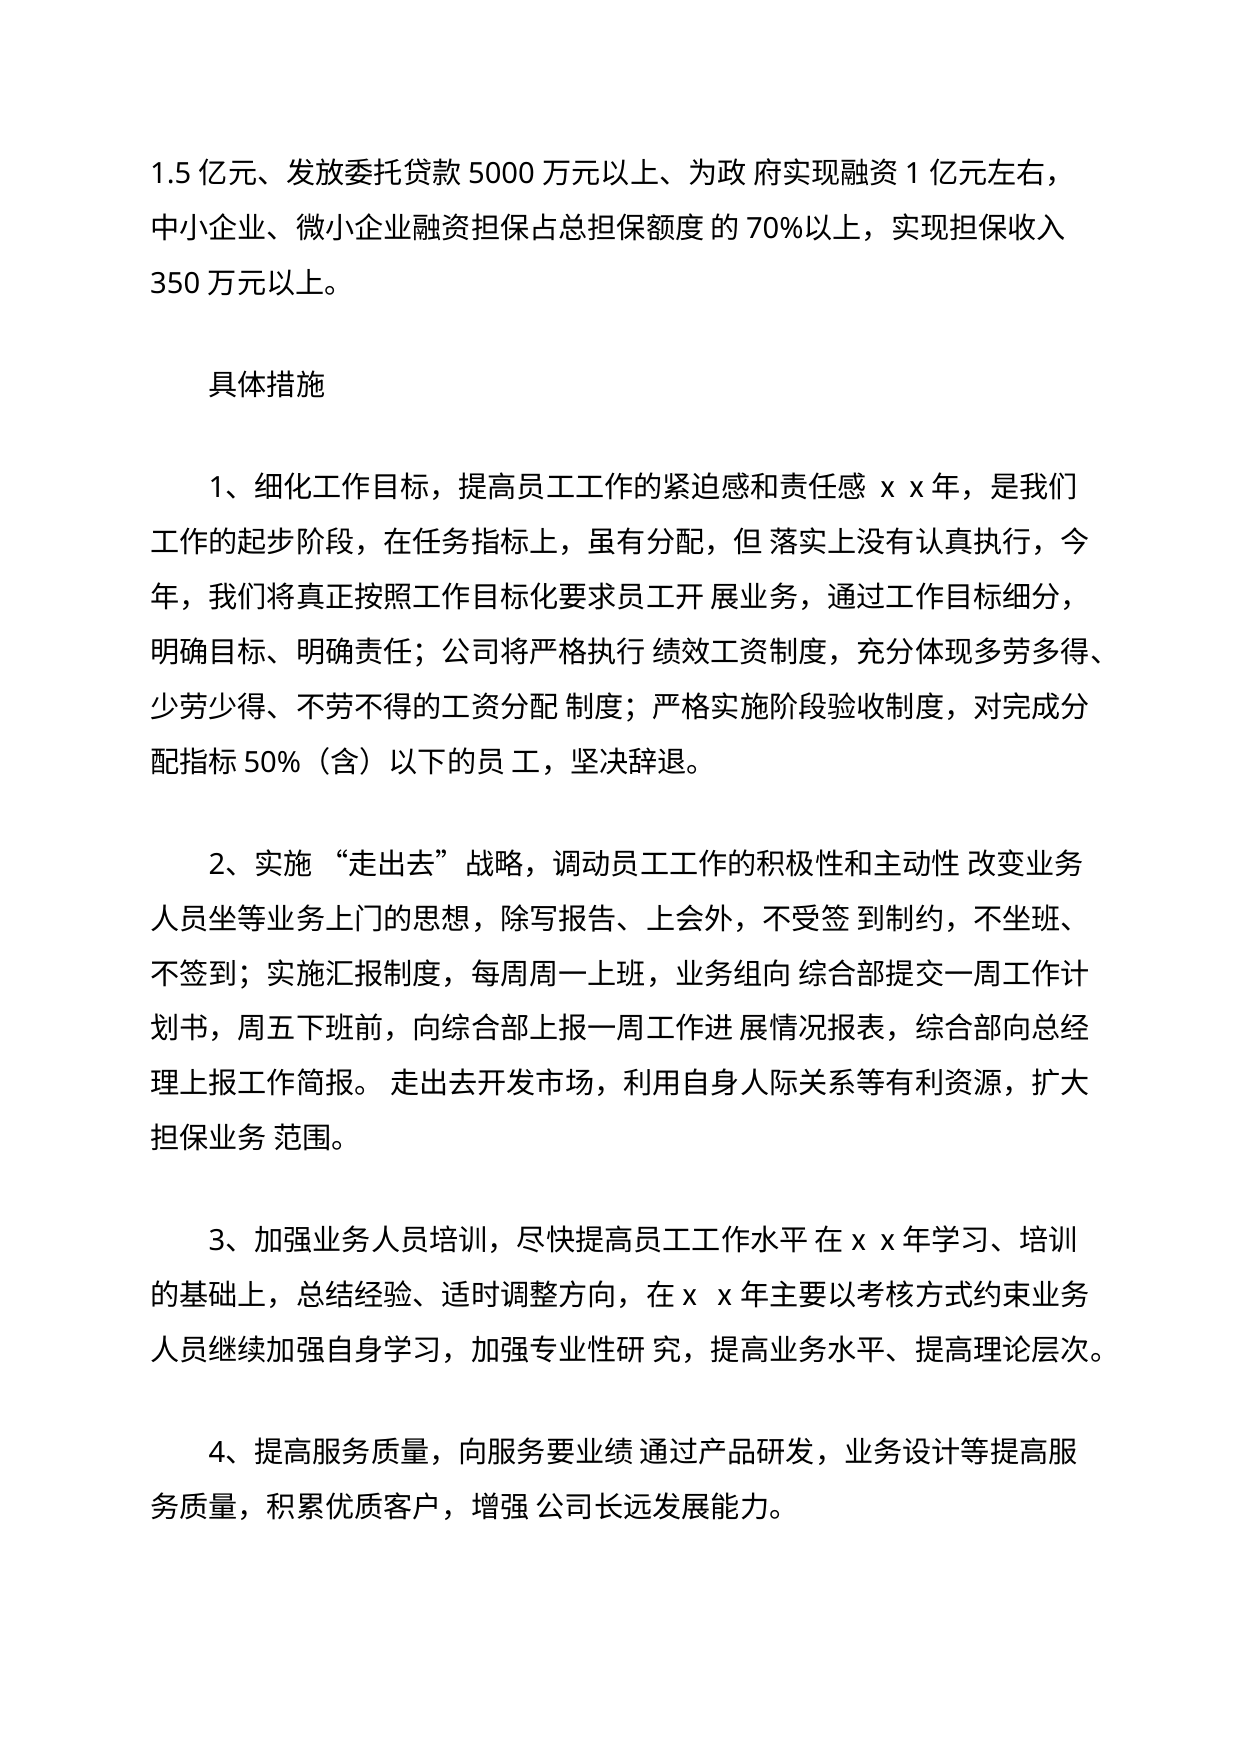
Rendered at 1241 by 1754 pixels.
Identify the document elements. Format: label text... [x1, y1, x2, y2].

text 4、提高服务质量，向服务要业绩 通过产品研发，业务设计等提高服务质量，积累优质客户，增强 公司长远发展能力。 [150, 1428, 1090, 1526]
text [150, 150, 1090, 302]
text 具体措施 [150, 362, 1090, 404]
text 1、细化工作目标，提高员工工作的紧迫感和责任感 ⅹⅹ年，是我们工作的起步阶段，在任务指标上，虽有分配，但 落实上没有认真执行，今年，我们将真正按照工作目标化要求员工开 展业务，通过工作目标细分，明确目标、明确责任；公司将严格执行 绩效工资制度，充分体现多劳多得、少劳少得、不劳不得的工资分配 制度；严格实施阶段验收制度，对完成分配指标50%（含）以下的员 工，坚决辞退。 [150, 464, 1090, 781]
text 2、实施 “走出去”战略，调动员工工作的积极性和主动性 改变业务人员坐等业务上门的思想，除写报告、上会外，不受签 到制约，不坐班、不签到；实施汇报制度，每周周一上班，业务组向 综合部提交一周工作计划书，周五下班前，向综合部上报一周工作进 展情况报表，综合部向总经理上报工作简报。 走出去开发市场，利用自身人际关系等有利资源，扩大担保业务 范围。 [150, 840, 1090, 1157]
text 3、加强业务人员培训，尽快提高员工工作水平 在ⅹⅹ年学习、培训的基础上，总结经验、适时调整方向，在ⅹ ⅹ年主要以考核方式约束业务人员继续加强自身学习，加强专业性研 究，提高业务水平、提高理论层次。 [150, 1217, 1090, 1369]
